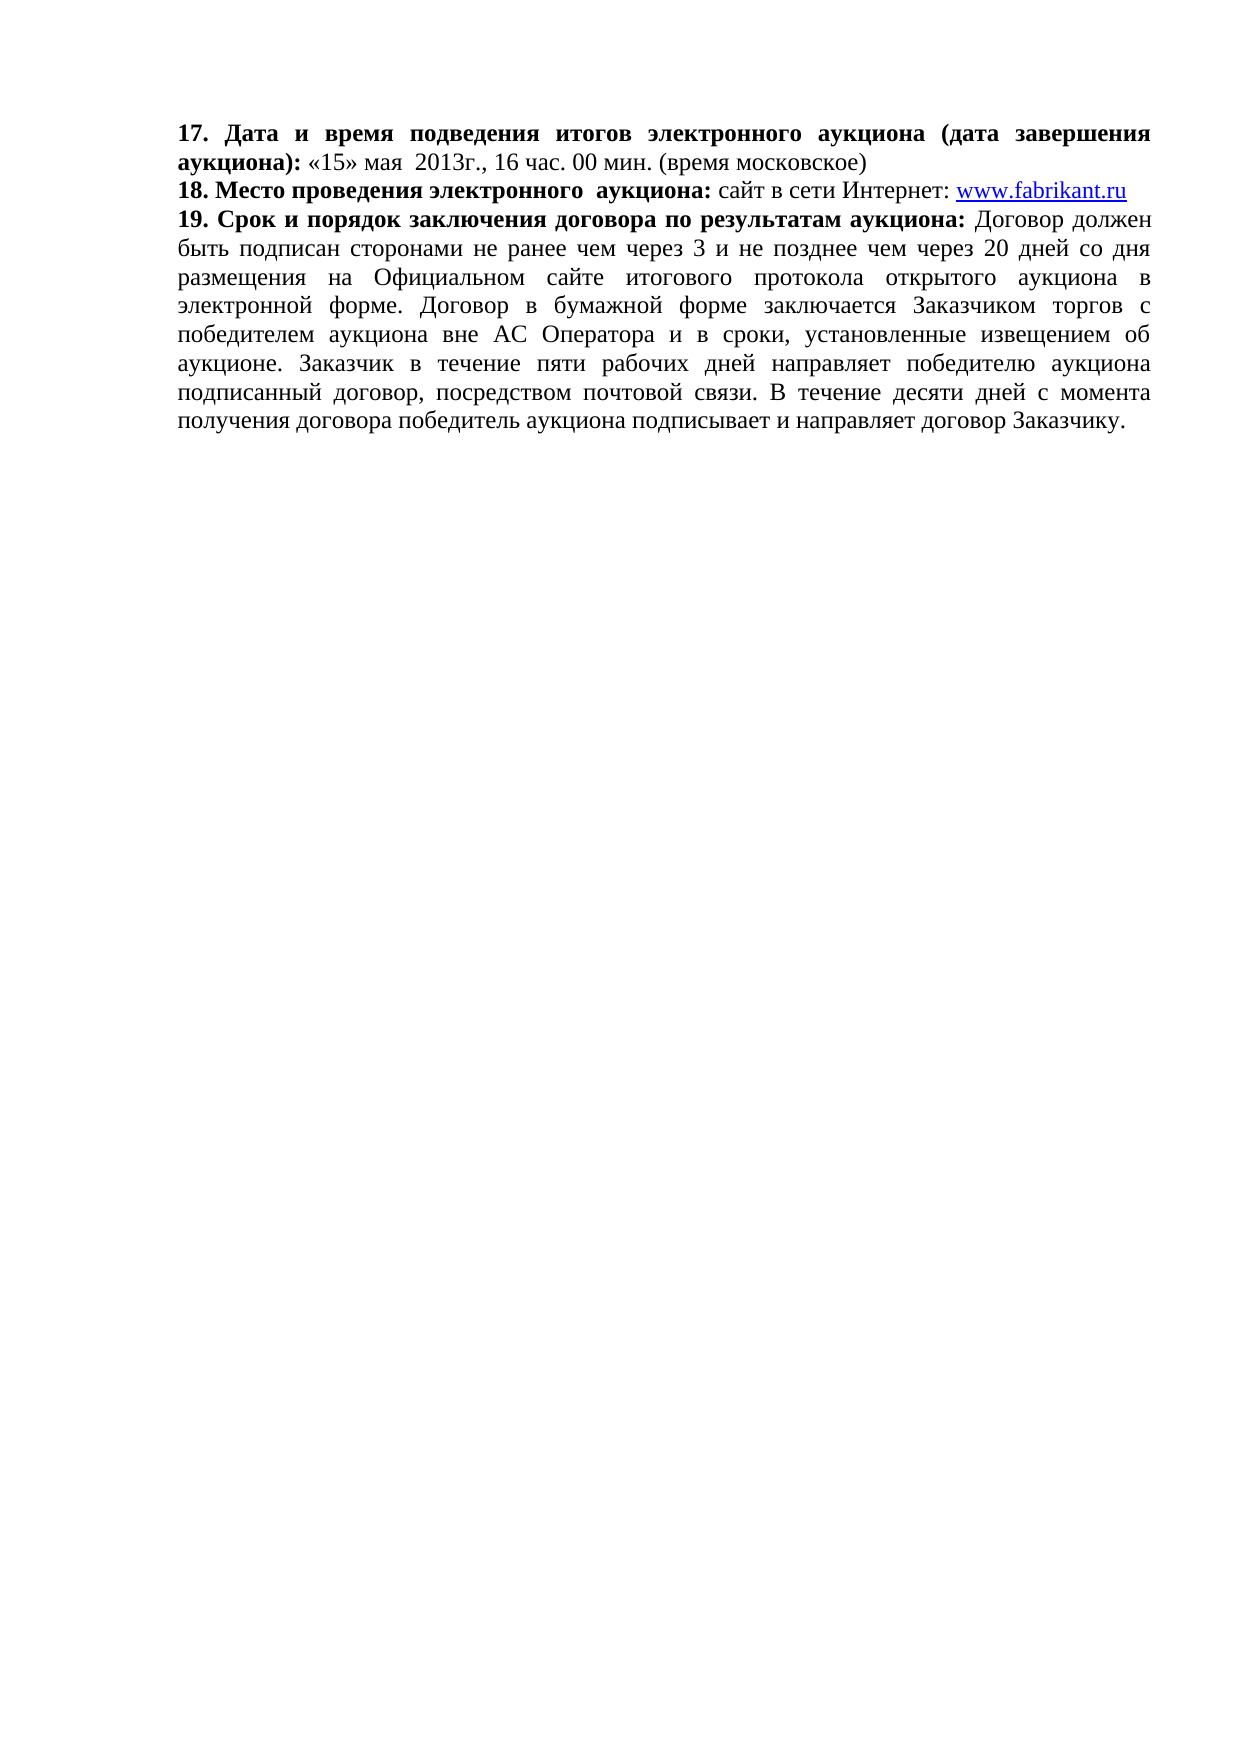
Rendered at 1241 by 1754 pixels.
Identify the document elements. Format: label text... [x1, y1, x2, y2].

text 17. Дата и время подведения итогов электронного аукциона (дата завершения аукциона): «15» мая 2013г., 16 час. 00 мин. (время московское) [177, 118, 1152, 176]
text 19. Срок и порядок заключения договора по результатам аукциона: Договор должен быть подписан сторонами не ранее чем через 3 и не позднее чем через 20 дней со дня размещения на Официальном сайте итогового протокола открытого аукциона в электронной форме. Договор в бумажной форме заключается Заказчиком торгов с победителем аукциона вне АС Оператора и в сроки, установленные извещением об аукционе. Заказчик в течение пяти рабочих дней направляет победителю аукциона подписанный договор, посредством почтовой связи. В течение десяти дней с момента получения договора победитель аукциона подписывает и направляет договор Заказчику. [177, 204, 1152, 434]
text 18. Место проведения электронного аукциона: сайт в сети Интернет: www.fabrikant.ru [177, 176, 1152, 204]
